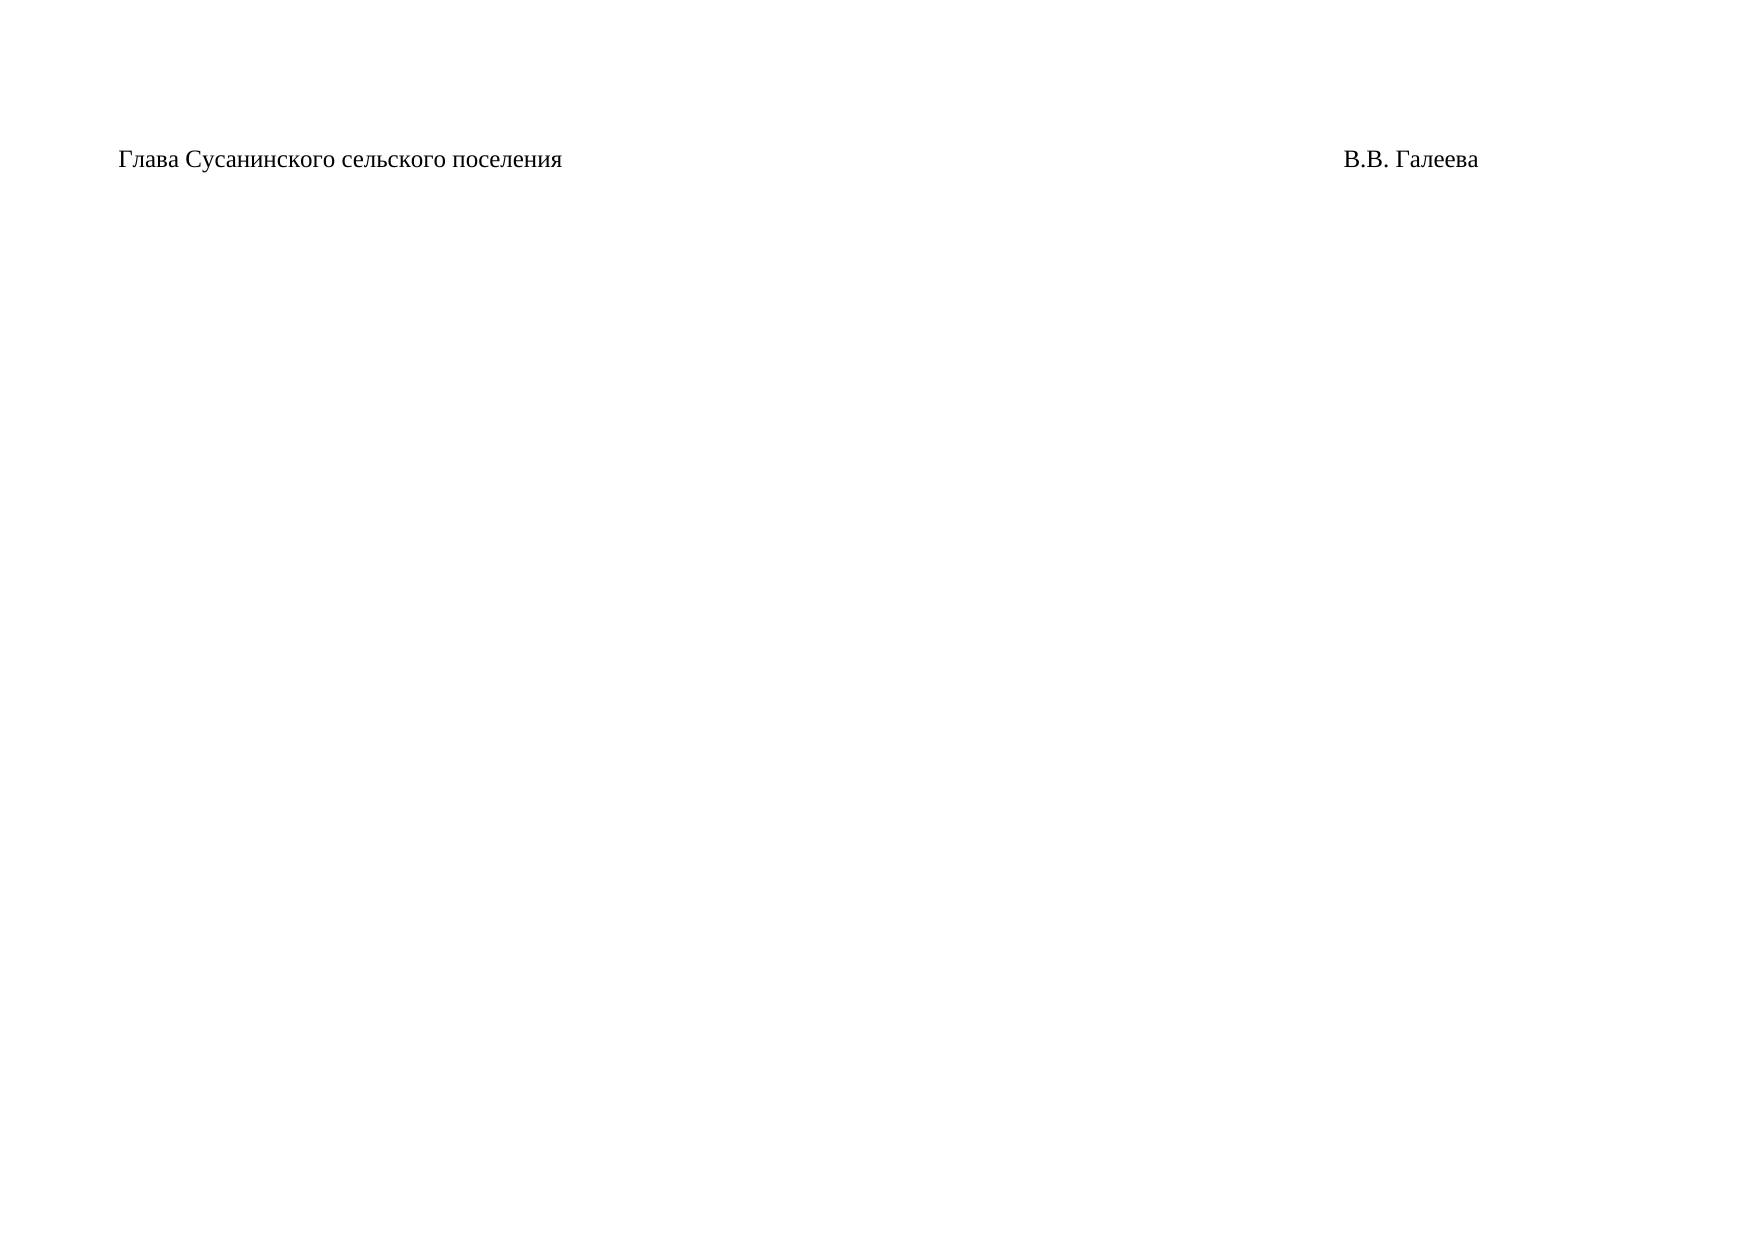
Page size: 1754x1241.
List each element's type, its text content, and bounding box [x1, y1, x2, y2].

text Глава Сусанинского сельского поселения В.В. Галеева [118, 148, 1636, 173]
